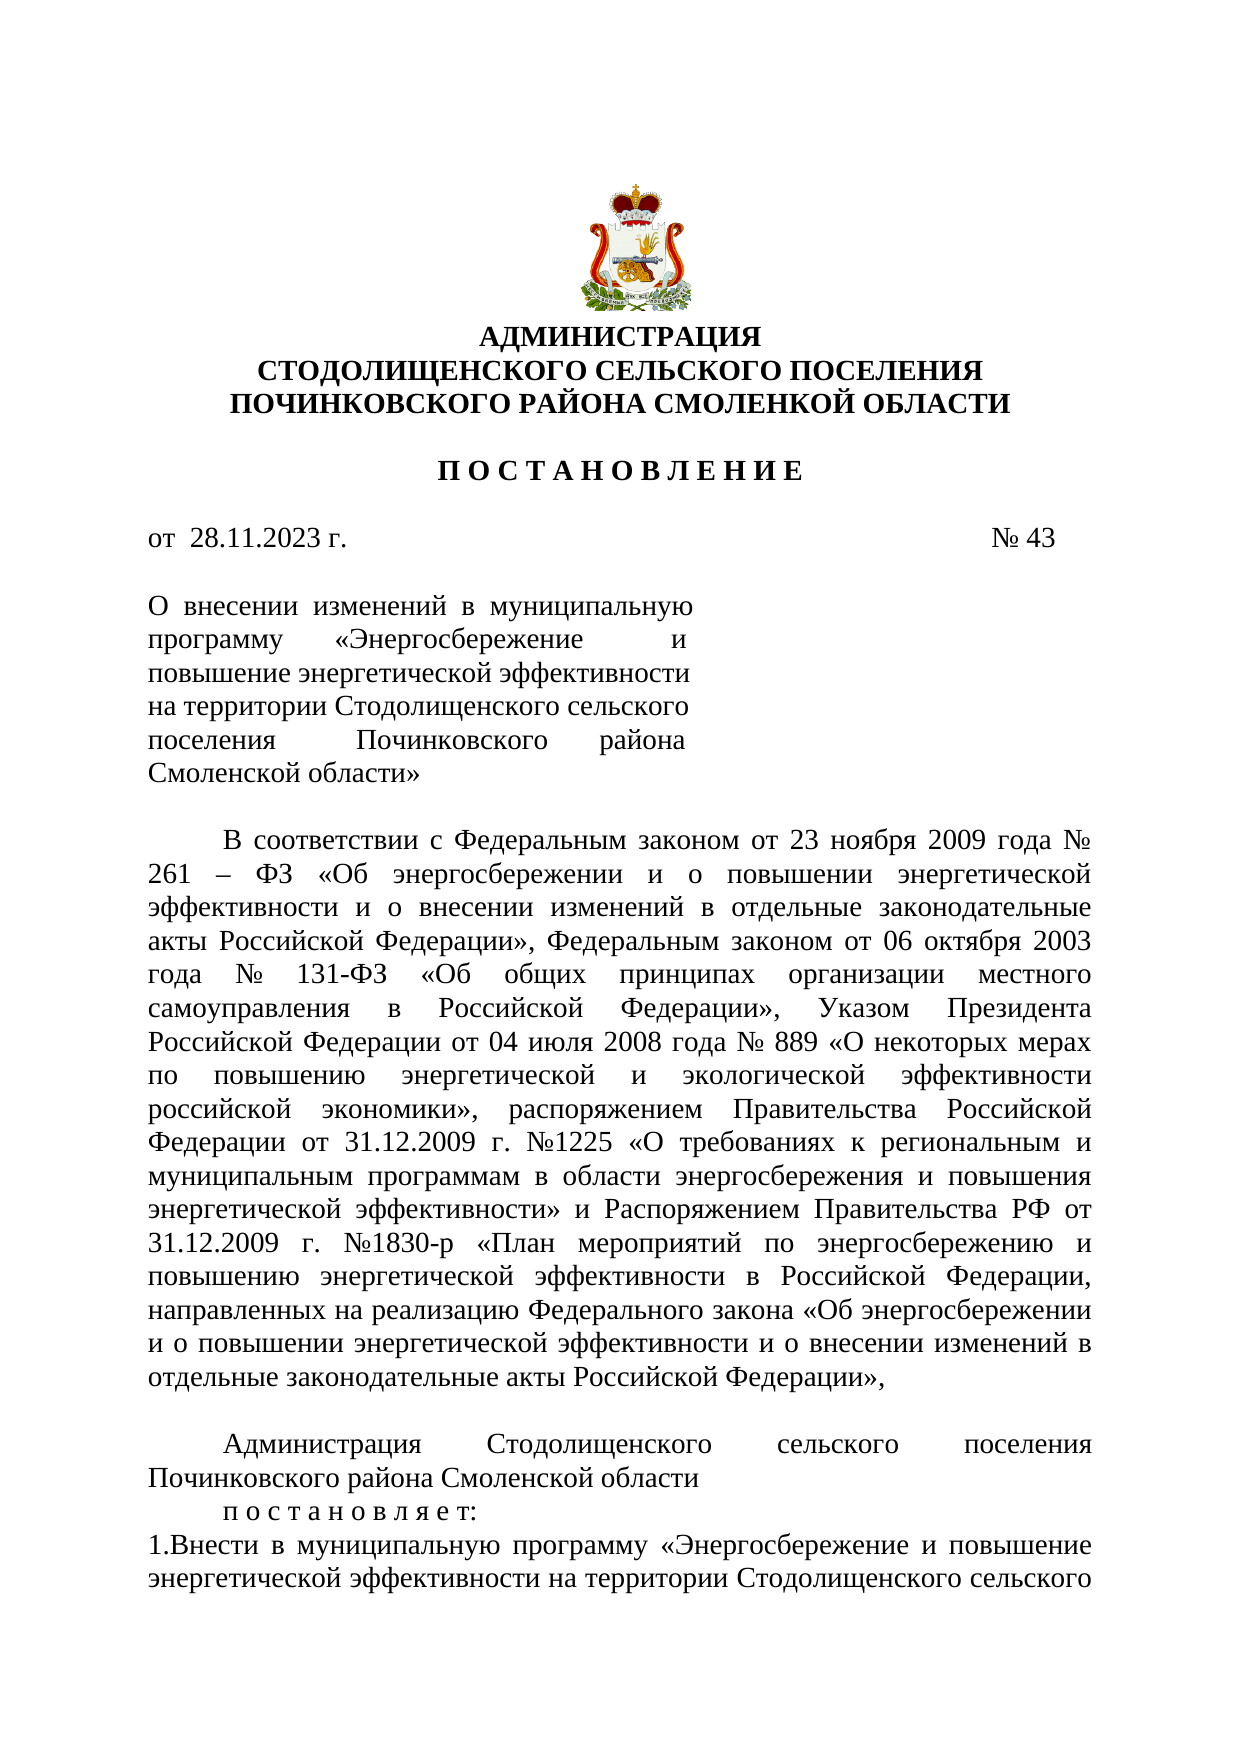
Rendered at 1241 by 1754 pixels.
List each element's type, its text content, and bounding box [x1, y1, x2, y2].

text О внесении изменений в муниципальную [148, 588, 1092, 621]
text ПОЧИНКОВСКОГО РАЙОНА СМОЛЕНКОЙ ОБЛАСТИ [148, 386, 1092, 420]
text п о с т а н о в л я е т: [148, 1493, 1092, 1527]
subtitle П О С Т А Н О В Л Е Н И Е [148, 453, 1092, 487]
text повышение энергетической эффективности [148, 655, 1092, 688]
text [148, 1527, 1092, 1594]
text на территории Стодолищенского сельского [148, 688, 1092, 722]
text Смоленской области» [148, 755, 1092, 789]
text В соответствии с Федеральным законом от 23 ноября 2009 года № 261 – ФЗ «Об энергосбережении и о повышении энергетической эффективности и о внесении изменений в отдельные законодательные акты Российской Федерации», Федеральным законом от 06 октября 2003 года № 131-ФЗ «Об общих принципах организации местного самоуправления в Российской Федерации», Указом Президента Российской Федерации от 04 июля 2008 года № 889 «О некоторых мерах по повышению энергетической и экологической эффективности российской экономики», распоряжением Правительства Российской Федерации от 31.12.2009 г. №1225 «О требованиях к региональным и муниципальным программам в области энергосбережения и повышения энергетической эффективности» и Распоряжением Правительства РФ от 31.12.2009 г. №1830-р «План мероприятий по энергосбережению и повышению энергетической эффективности в Российской Федерации, направленных на реализацию Федерального закона «Об энергосбережении и о повышении энергетической эффективности и о внесении изменений в отдельные законодательные акты Российской Федерации», [148, 822, 1092, 1393]
text от 28.11.2023 г. № 43 [148, 521, 1092, 554]
text программу «Энергосбережение и [148, 621, 1092, 655]
text АДМИНИСТРАЦИЯ [148, 319, 1092, 353]
text Администрация Стодолищенского сельского поселения Починковского района Смоленской области [148, 1426, 1092, 1493]
text поселения Починковского района [148, 722, 1092, 755]
picture [579, 183, 693, 311]
text СТОДОЛИЩЕНСКОГО СЕЛЬСКОГО ПОСЕЛЕНИЯ [148, 353, 1092, 386]
